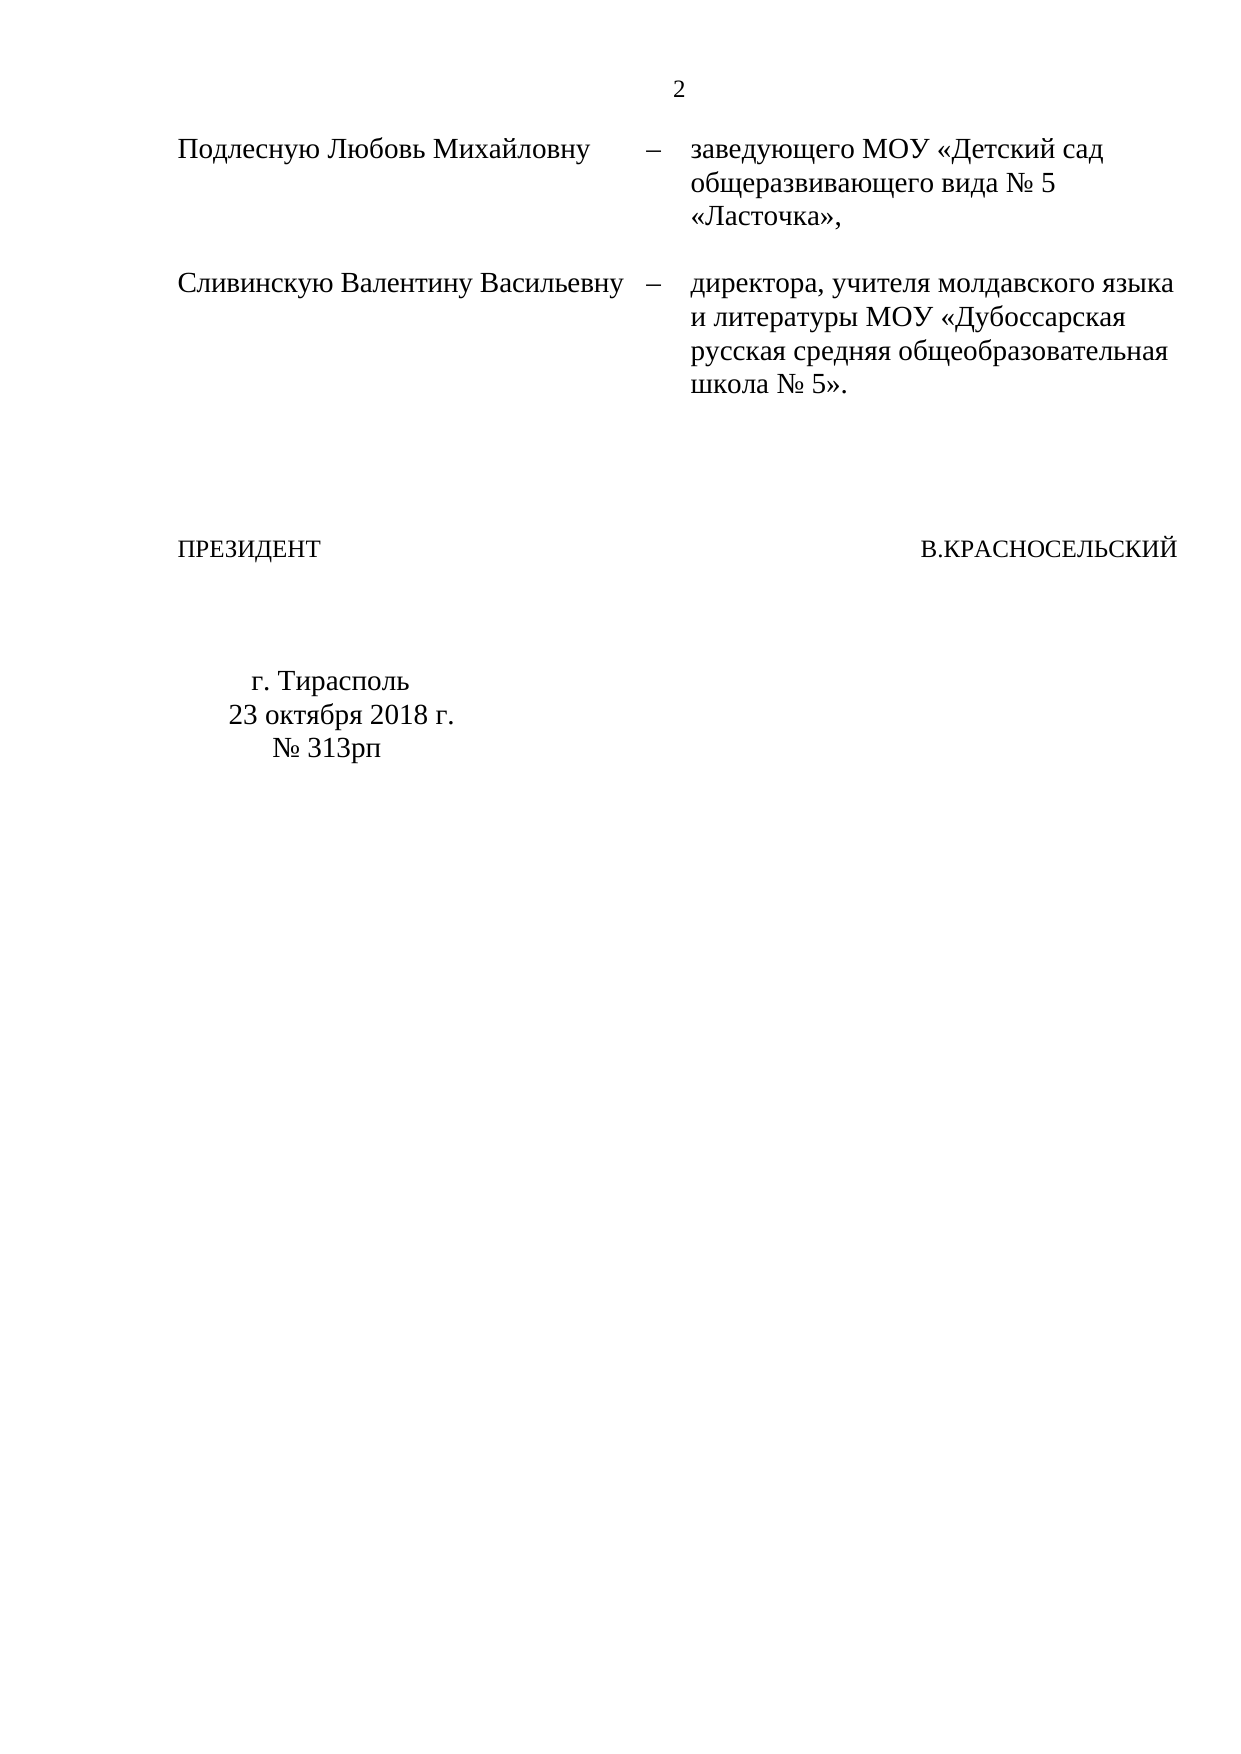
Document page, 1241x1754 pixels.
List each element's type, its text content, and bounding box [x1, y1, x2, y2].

text № 313рп [177, 730, 1181, 764]
table_cell Сливинскую Валентину Васильевну [166, 266, 635, 400]
table_cell заведующего МОУ «Детский сад общеразвивающего вида № 5 «Ласточка», [679, 131, 1196, 266]
text г. Тирасполь [177, 663, 1181, 697]
text 23 октября 2018 г. [177, 697, 1181, 730]
table_cell директора, учителя молдавского языка и литературы МОУ «Дубоссарская русская средняя общеобразовательная школа № 5». [679, 266, 1196, 400]
table_cell Подлесную Любовь Михайловну [166, 131, 635, 266]
text ПРЕЗИДЕНТ В.КРАСНОСЕЛЬСКИЙ [177, 534, 1181, 563]
table_cell – [635, 266, 679, 400]
table_cell – [635, 131, 679, 266]
